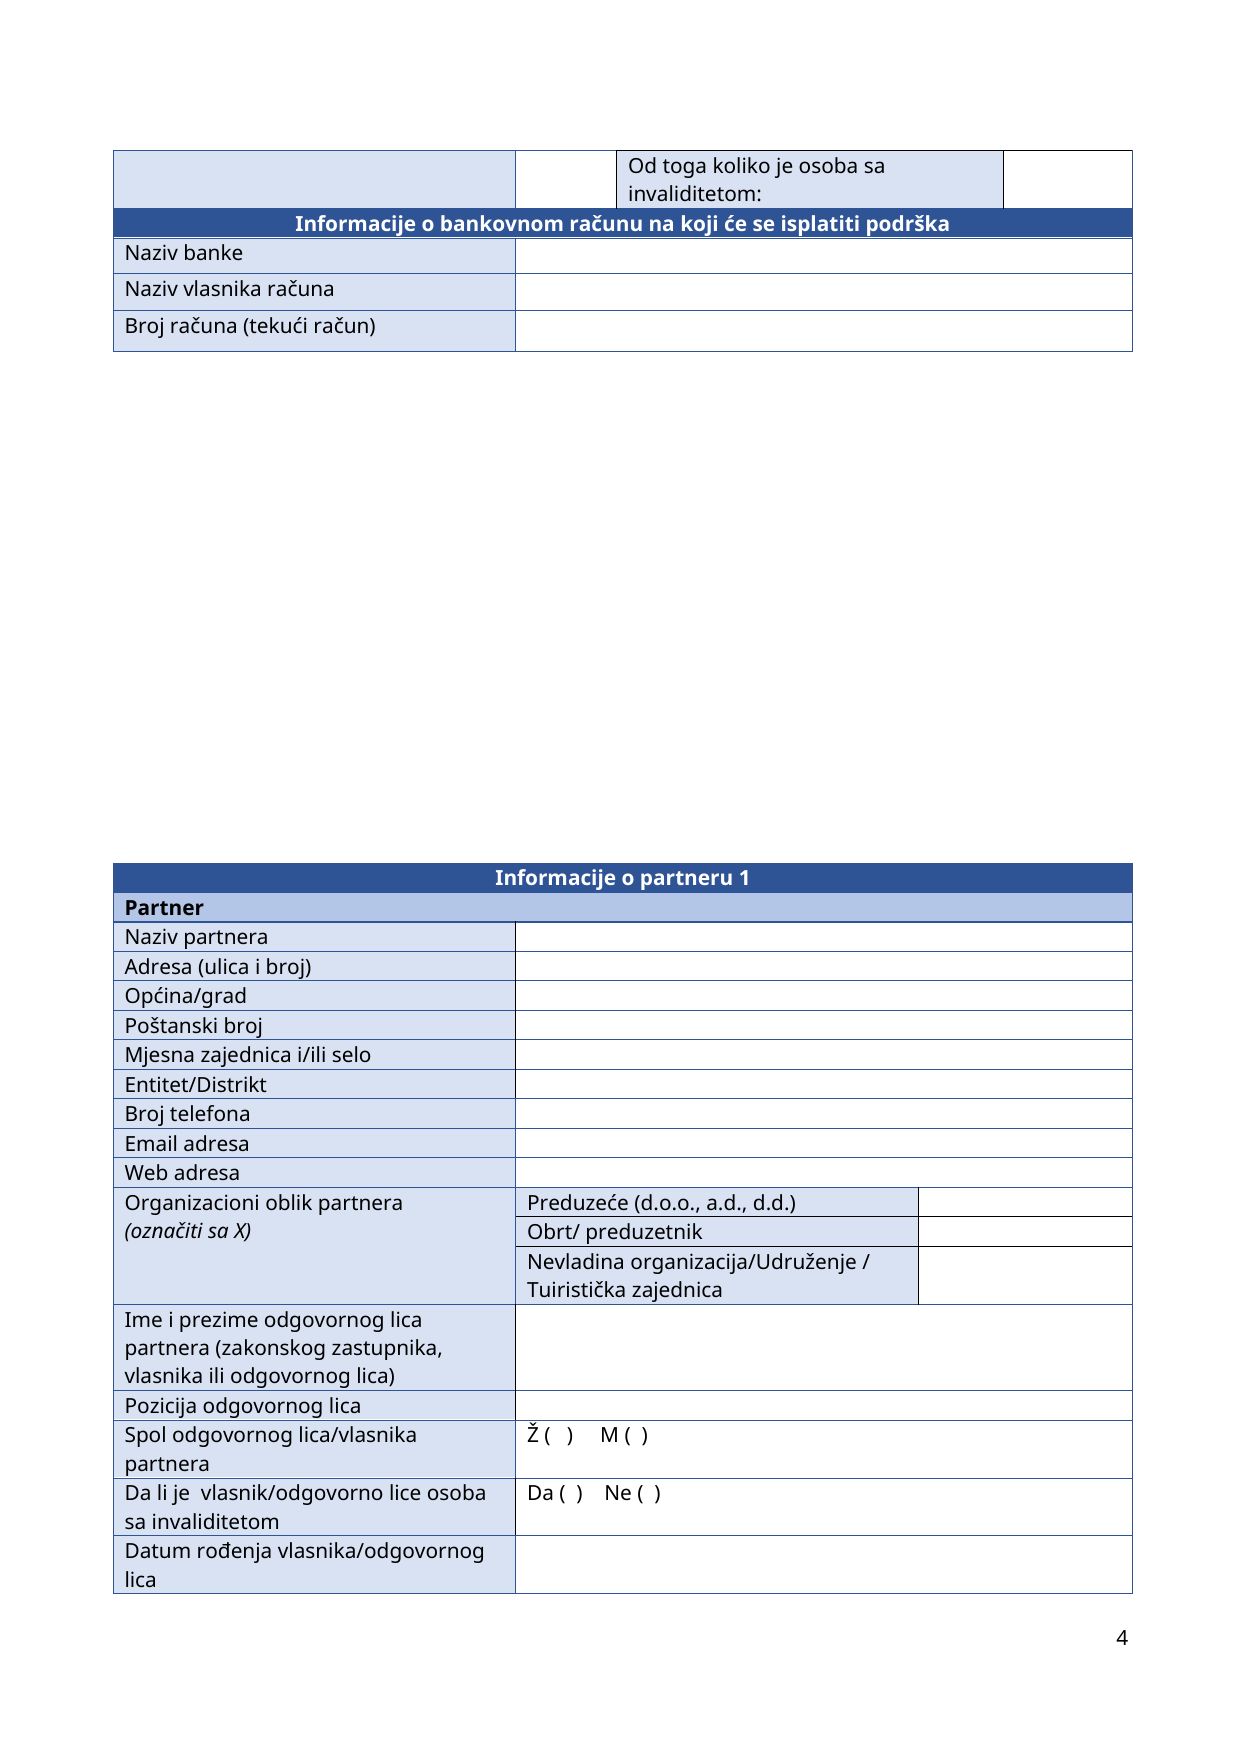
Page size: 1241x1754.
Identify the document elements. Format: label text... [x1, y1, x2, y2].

table_cell [1004, 151, 1132, 208]
table_cell [516, 981, 1132, 1010]
table_cell Web adresa [114, 1158, 515, 1187]
table_cell Preduzeće (d.o.o., a.d., d.d.) [516, 1188, 918, 1216]
table_cell [516, 1040, 1132, 1069]
table_cell Ž ( ) M ( ) [516, 1421, 1132, 1477]
table_cell [516, 1536, 1132, 1593]
table_cell [516, 923, 1132, 951]
table_cell [516, 1129, 1132, 1157]
table_cell Ime i prezime odgovornog lica partnera (zakonskog zastupnika, vlasnika ili odgovornog lica) [114, 1305, 515, 1390]
table_cell Naziv banke [114, 239, 515, 273]
table_cell [516, 1011, 1132, 1039]
table_cell Da ( ) Ne ( ) [516, 1479, 1132, 1535]
table_cell Datum rođenja vlasnika/odgovornog lica [114, 1536, 515, 1593]
table_cell Organizacioni oblik partnera (označiti sa X) [114, 1188, 515, 1304]
table_cell Nevladina organizacija/Udruženje / Tuiristička zajednica [516, 1247, 918, 1304]
table_cell [516, 1158, 1132, 1187]
table_header Informacije o partneru 1 [114, 864, 1132, 892]
table_cell [919, 1188, 1132, 1216]
table_cell Mjesna zajednica i/ili selo [114, 1040, 515, 1069]
table_cell Broj telefona [114, 1099, 515, 1128]
table_cell [919, 1247, 1132, 1304]
table_cell Adresa (ulica i broj) [114, 952, 515, 980]
table_cell Informacije o bankovnom računu na koji će se isplatiti podrška [114, 209, 1132, 237]
table_cell [516, 952, 1132, 980]
table_cell Obrt/ preduzetnik [516, 1217, 918, 1246]
table_cell [516, 1305, 1132, 1390]
table_cell Da li je vlasnik/odgovorno lice osoba sa invaliditetom [114, 1479, 515, 1535]
table_cell Pozicija odgovornog lica [114, 1391, 515, 1419]
table_cell [516, 311, 1132, 351]
table_cell Općina/grad [114, 981, 515, 1010]
table_cell Spol odgovornog lica/vlasnika partnera [114, 1421, 515, 1477]
table_cell Naziv vlasnika računa [114, 274, 515, 310]
table_cell [516, 1070, 1132, 1098]
table_cell Partner [114, 893, 1132, 921]
table_cell [516, 239, 1132, 273]
table_cell Broj računa (tekući račun) [114, 311, 515, 351]
table_cell Od toga koliko je osoba sa invaliditetom: [617, 151, 1003, 208]
table_cell Poštanski broj [114, 1011, 515, 1039]
table_cell [516, 1391, 1132, 1419]
table_cell Email adresa [114, 1129, 515, 1157]
table_cell Entitet/Distrikt [114, 1070, 515, 1098]
table_cell [919, 1217, 1132, 1246]
table_cell Naziv partnera [114, 923, 515, 951]
table_cell [516, 274, 1132, 310]
table_cell [516, 1099, 1132, 1128]
